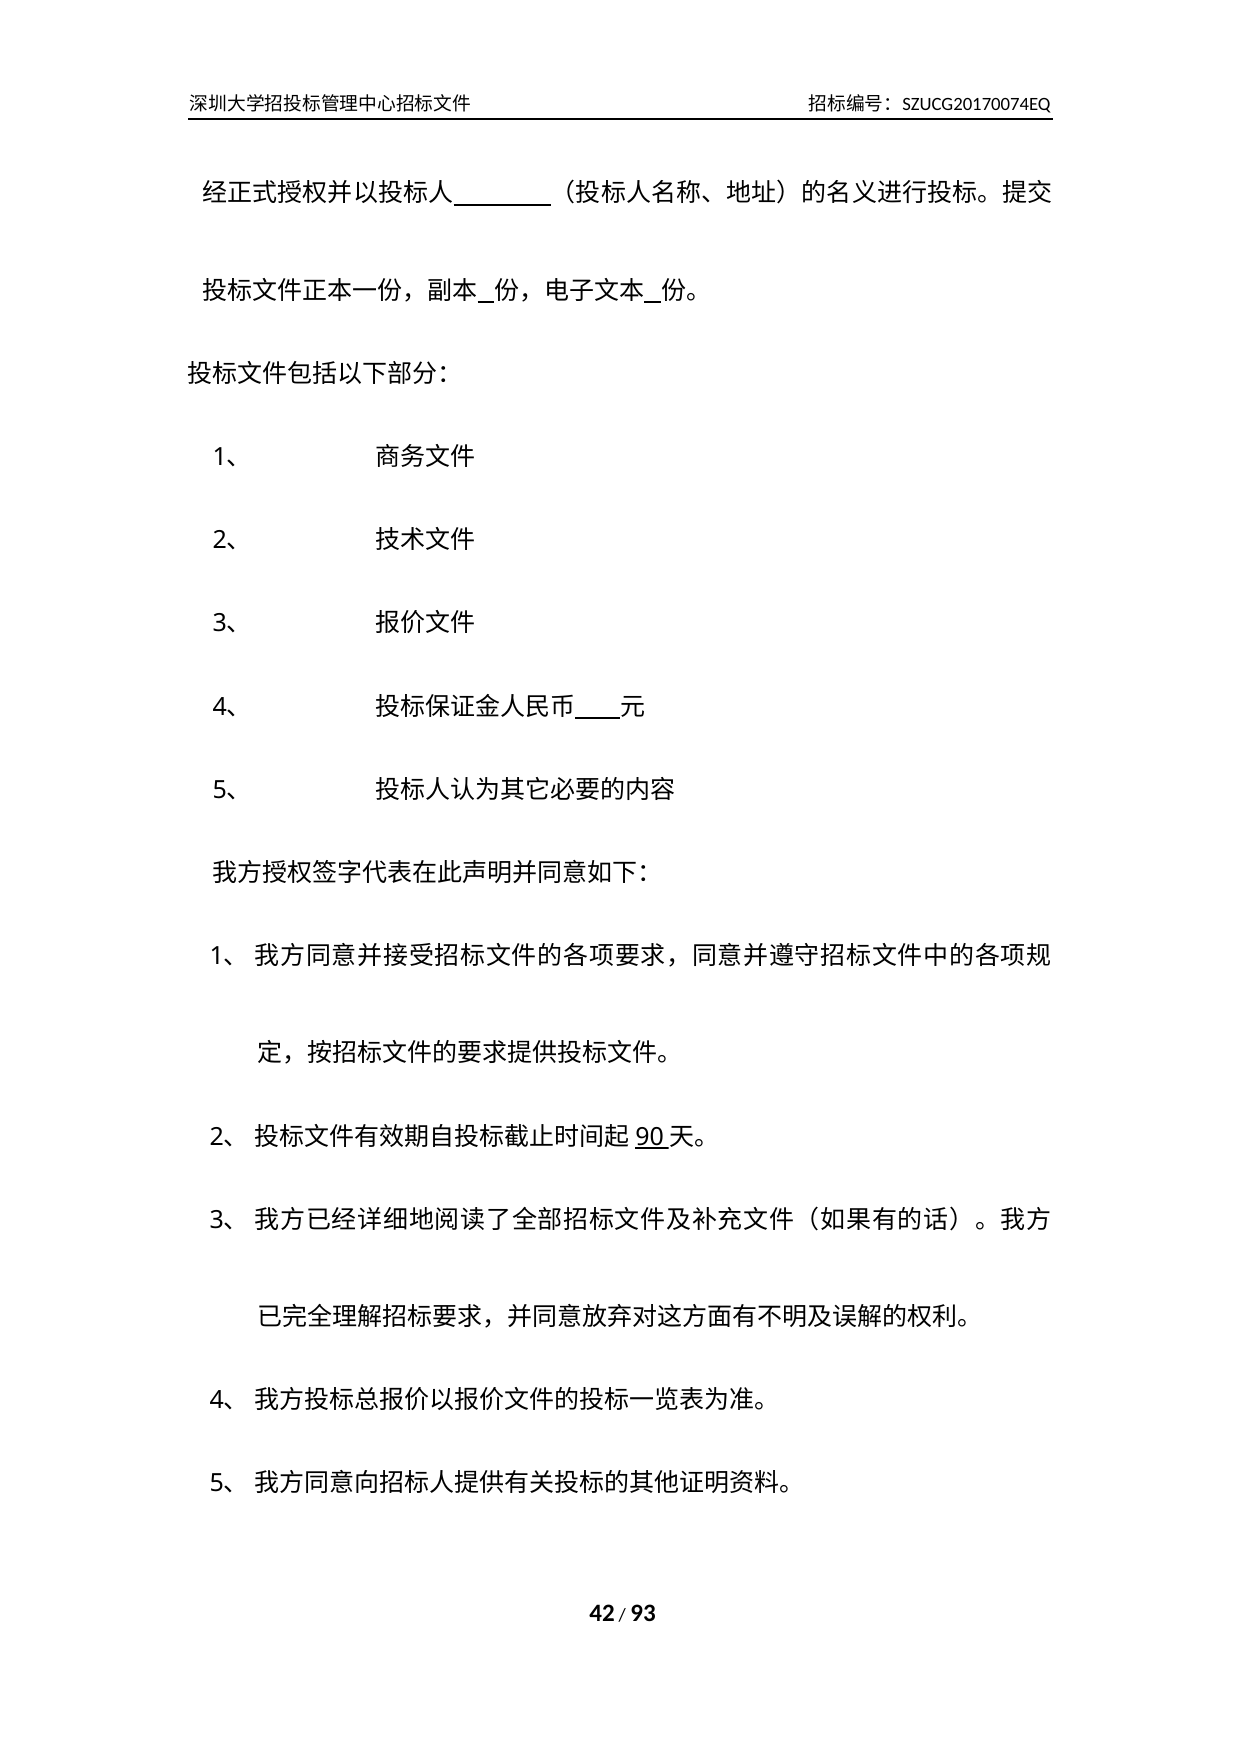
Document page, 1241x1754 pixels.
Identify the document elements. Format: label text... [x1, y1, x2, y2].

list 技术文件 [212, 505, 1053, 570]
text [202, 158, 1053, 321]
list 我方已经详细地阅读了全部招标文件及补充文件（如果有的话）。我方已完全理解招标要求，并同意放弃对这方面有不明及误解的权利。 [209, 1185, 1053, 1347]
list 报价文件 [212, 588, 1053, 653]
list 我方投标总报价以报价文件的投标一览表为准。 [209, 1365, 1053, 1430]
list 我方同意并接受招标文件的各项要求，同意并遵守招标文件中的各项规定，按招标文件的要求提供投标文件。 [209, 921, 1053, 1083]
list 投标文件有效期自投标截止时间起 90天。 [209, 1102, 1053, 1167]
list 投标人认为其它必要的内容 [212, 755, 1053, 820]
text 我方授权签字代表在此声明并同意如下： [187, 838, 1053, 903]
text 投标文件包括以下部分： [187, 339, 1053, 404]
list 我方同意向招标人提供有关投标的其他证明资料。 [209, 1448, 1053, 1513]
list 投标保证金人民币 元 [212, 672, 1053, 737]
list 商务文件 [212, 422, 1053, 487]
